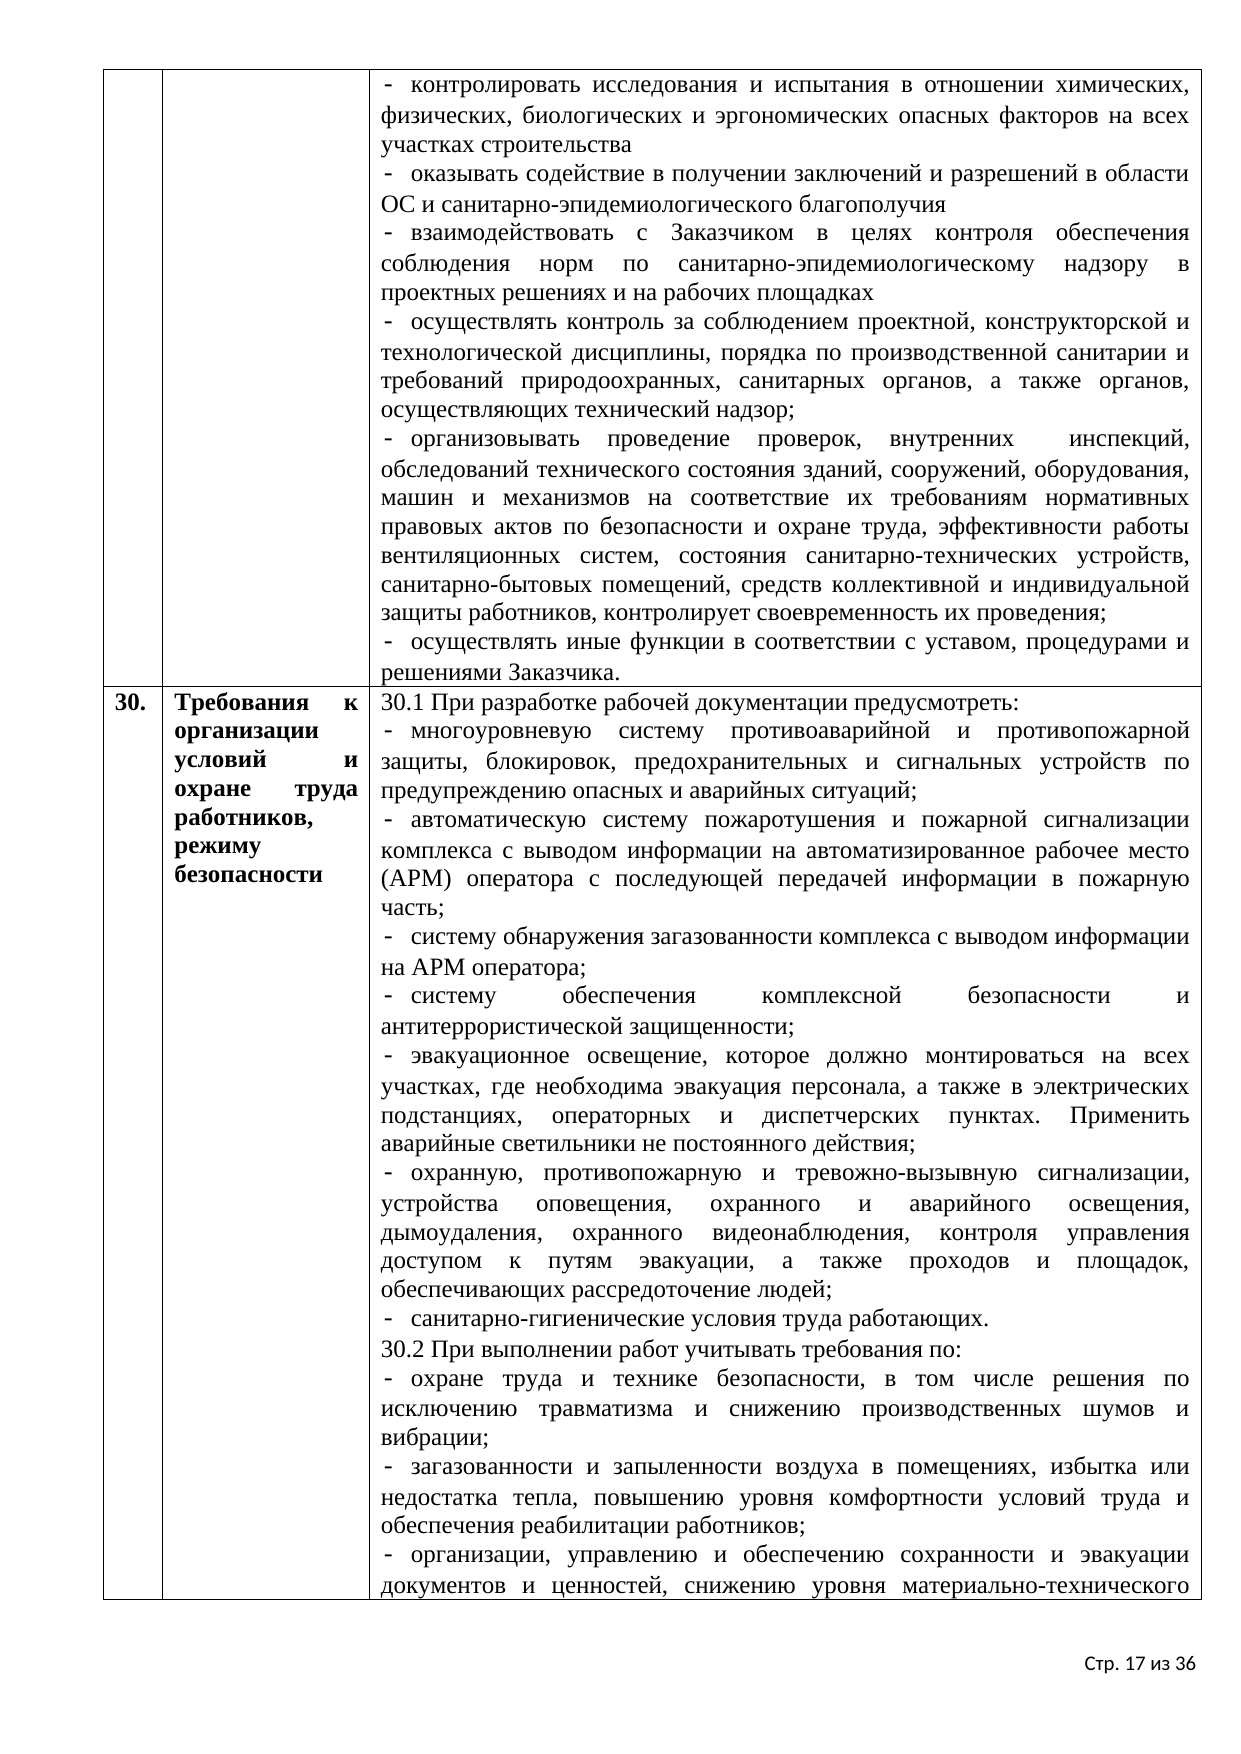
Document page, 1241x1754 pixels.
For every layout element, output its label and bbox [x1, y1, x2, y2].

table_cell [104, 687, 162, 1599]
table_cell [104, 70, 162, 686]
table_cell [163, 70, 369, 686]
table_cell [163, 687, 369, 1599]
table_cell [370, 687, 1201, 1599]
table_cell [370, 70, 1201, 686]
